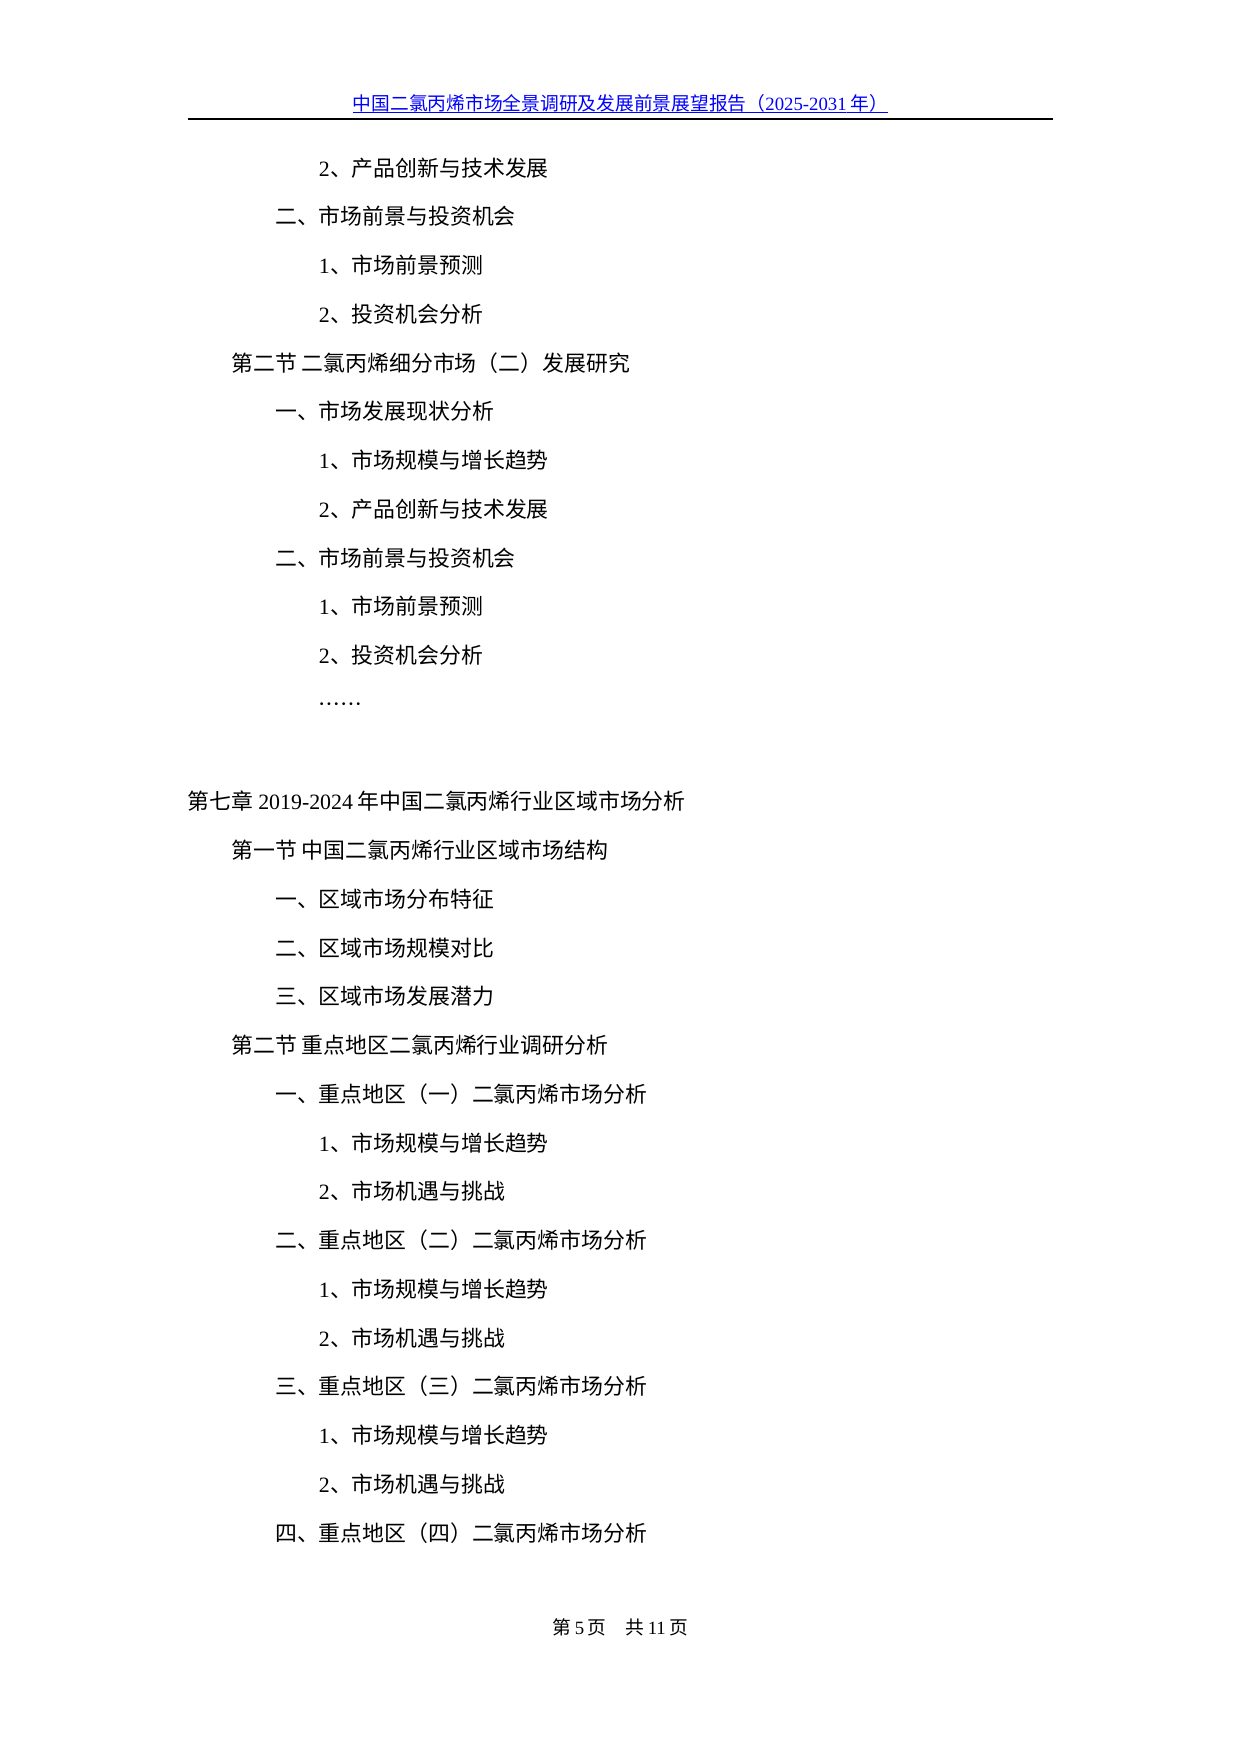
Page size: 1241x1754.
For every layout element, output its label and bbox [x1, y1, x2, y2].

text [187, 150, 1053, 1548]
